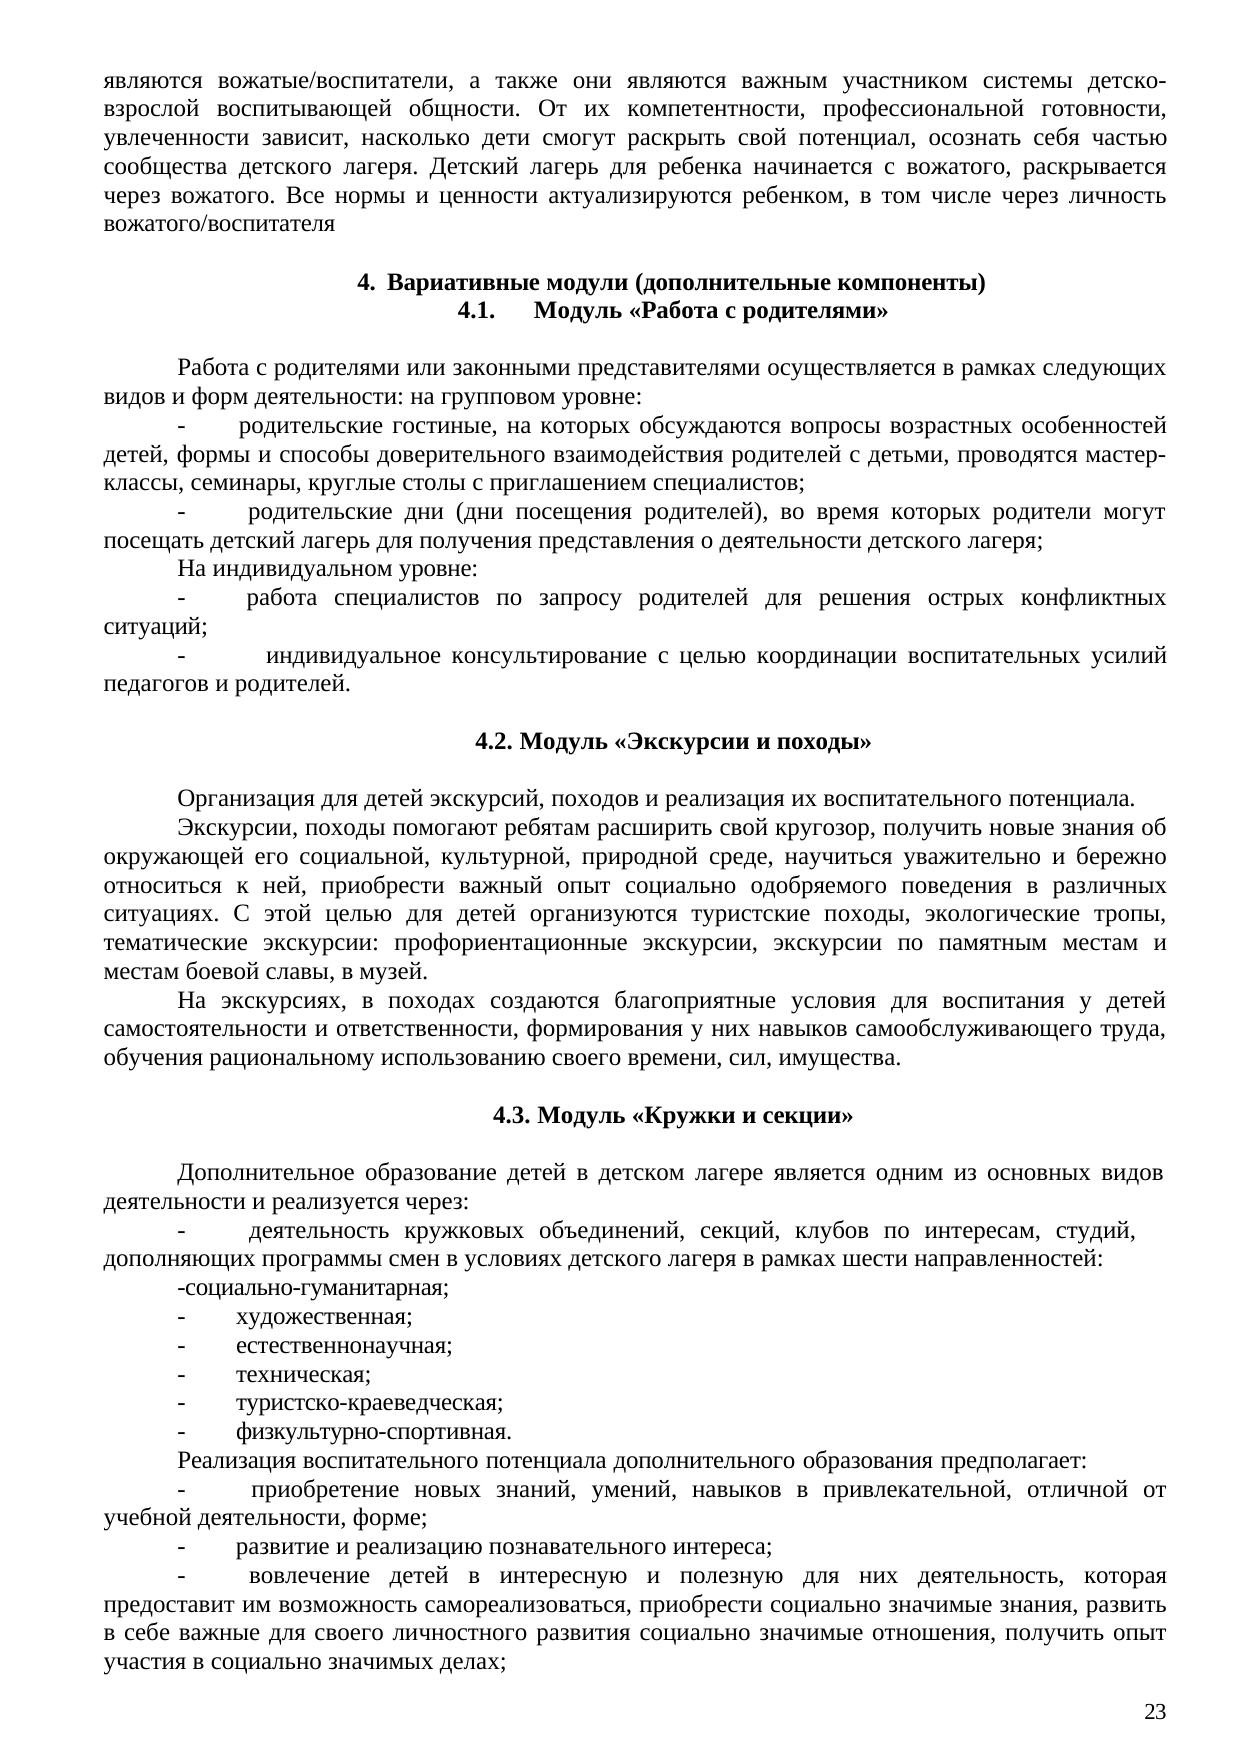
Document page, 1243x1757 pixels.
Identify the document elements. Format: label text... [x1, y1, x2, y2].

text На экскурсиях, в походах создаются благоприятные условия для воспитания у детей самостоятельности и ответственности, формирования у них навыков самообслуживающего труда, обучения рациональному использованию своего времени, сил, имущества. [103, 985, 1167, 1071]
text являются вожатые/воспитатели, а также они являются важным участником системы детско- взрослой воспитывающей общности. От их компетентности, профессиональной готовности, увлеченности зависит, насколько дети смогут раскрыть свой потенциал, осознать себя частью сообщества детского лагеря. Детский лагерь для ребенка начинается с вожатого, раскрывается через вожатого. Все нормы и ценности актуализируются ребенком, в том числе через личность вожатого/воспитателя [103, 65, 1168, 237]
text Дополнительное образование детей в детском лагере является одним из основных видов деятельности и реализуется через: [103, 1157, 1213, 1215]
text Реализация воспитательного потенциала дополнительного образования предполагает: [177, 1445, 1213, 1474]
list родительские гостиные, на которых обсуждаются вопросы возрастных особенностей детей, формы и способы доверительного взаимодействия родителей с детьми, проводятся мастер- классы, семинары, круглые столы с приглашением специалистов; [103, 410, 1168, 496]
text -социально-гуманитарная; [177, 1272, 1213, 1301]
list индивидуальное консультирование с целью координации воспитательных усилий педагогов и родителей. [103, 640, 1168, 697]
list физкультурно-спортивная. [177, 1416, 1213, 1445]
text Организация для детей экскурсий, походов и реализация их воспитательного потенциала. [177, 783, 1213, 812]
list художественная; [177, 1301, 1213, 1330]
subtitle Модуль «Кружки и секции» [493, 1100, 1213, 1129]
text Экскурсии, походы помогают ребятам расширить свой кругозор, получить новые знания об окружающей его социальной, культурной, природной среде, научиться уважительно и бережно относиться к ней, приобрести важный опыт социально одобряемого поведения в различных ситуациях. С этой целью для детей организуются туристские походы, экологические тропы, тематические экскурсии: профориентационные экскурсии, экскурсии по памятным местам и местам боевой славы, в музей. [103, 812, 1168, 985]
list Модуль «Работа с родителями» [458, 295, 1213, 324]
list работа специалистов по запросу родителей для решения острых конфликтных ситуаций; [103, 582, 1167, 640]
subtitle Модуль «Экскурсии и походы» [475, 726, 1213, 755]
list родительские дни (дни посещения родителей), во время которых родители могут посещать детский лагерь для получения представления о деятельности детского лагеря; [103, 496, 1167, 554]
list естественнонаучная; [177, 1330, 1213, 1359]
subtitle Вариативные модули (дополнительные компоненты) [357, 267, 1213, 295]
text Работа с родителями или законными представителями осуществляется в рамках следующих видов и форм деятельности: на групповом уровне: [103, 352, 1167, 410]
list деятельность кружковых объединений, секций, клубов по интересам, студий, дополняющих программы смен в условиях детского лагеря в рамках шести направленностей: [103, 1215, 1168, 1272]
list развитие и реализацию познавательного интереса; [177, 1531, 1213, 1560]
list техническая; [177, 1359, 1213, 1387]
text На индивидуальном уровне: [177, 554, 1213, 582]
list вовлечение детей в интересную и полезную для них деятельность, которая предоставит им возможность самореализоваться, приобрести социально значимые знания, развить в себе важные для своего личностного развития социально значимые отношения, получить опыт участия в социально значимых делах; [103, 1560, 1168, 1675]
list туристско-краеведческая; [177, 1387, 1213, 1416]
list приобретение новых знаний, умений, навыков в привлекательной, отличной от учебной деятельности, форме; [103, 1474, 1168, 1531]
